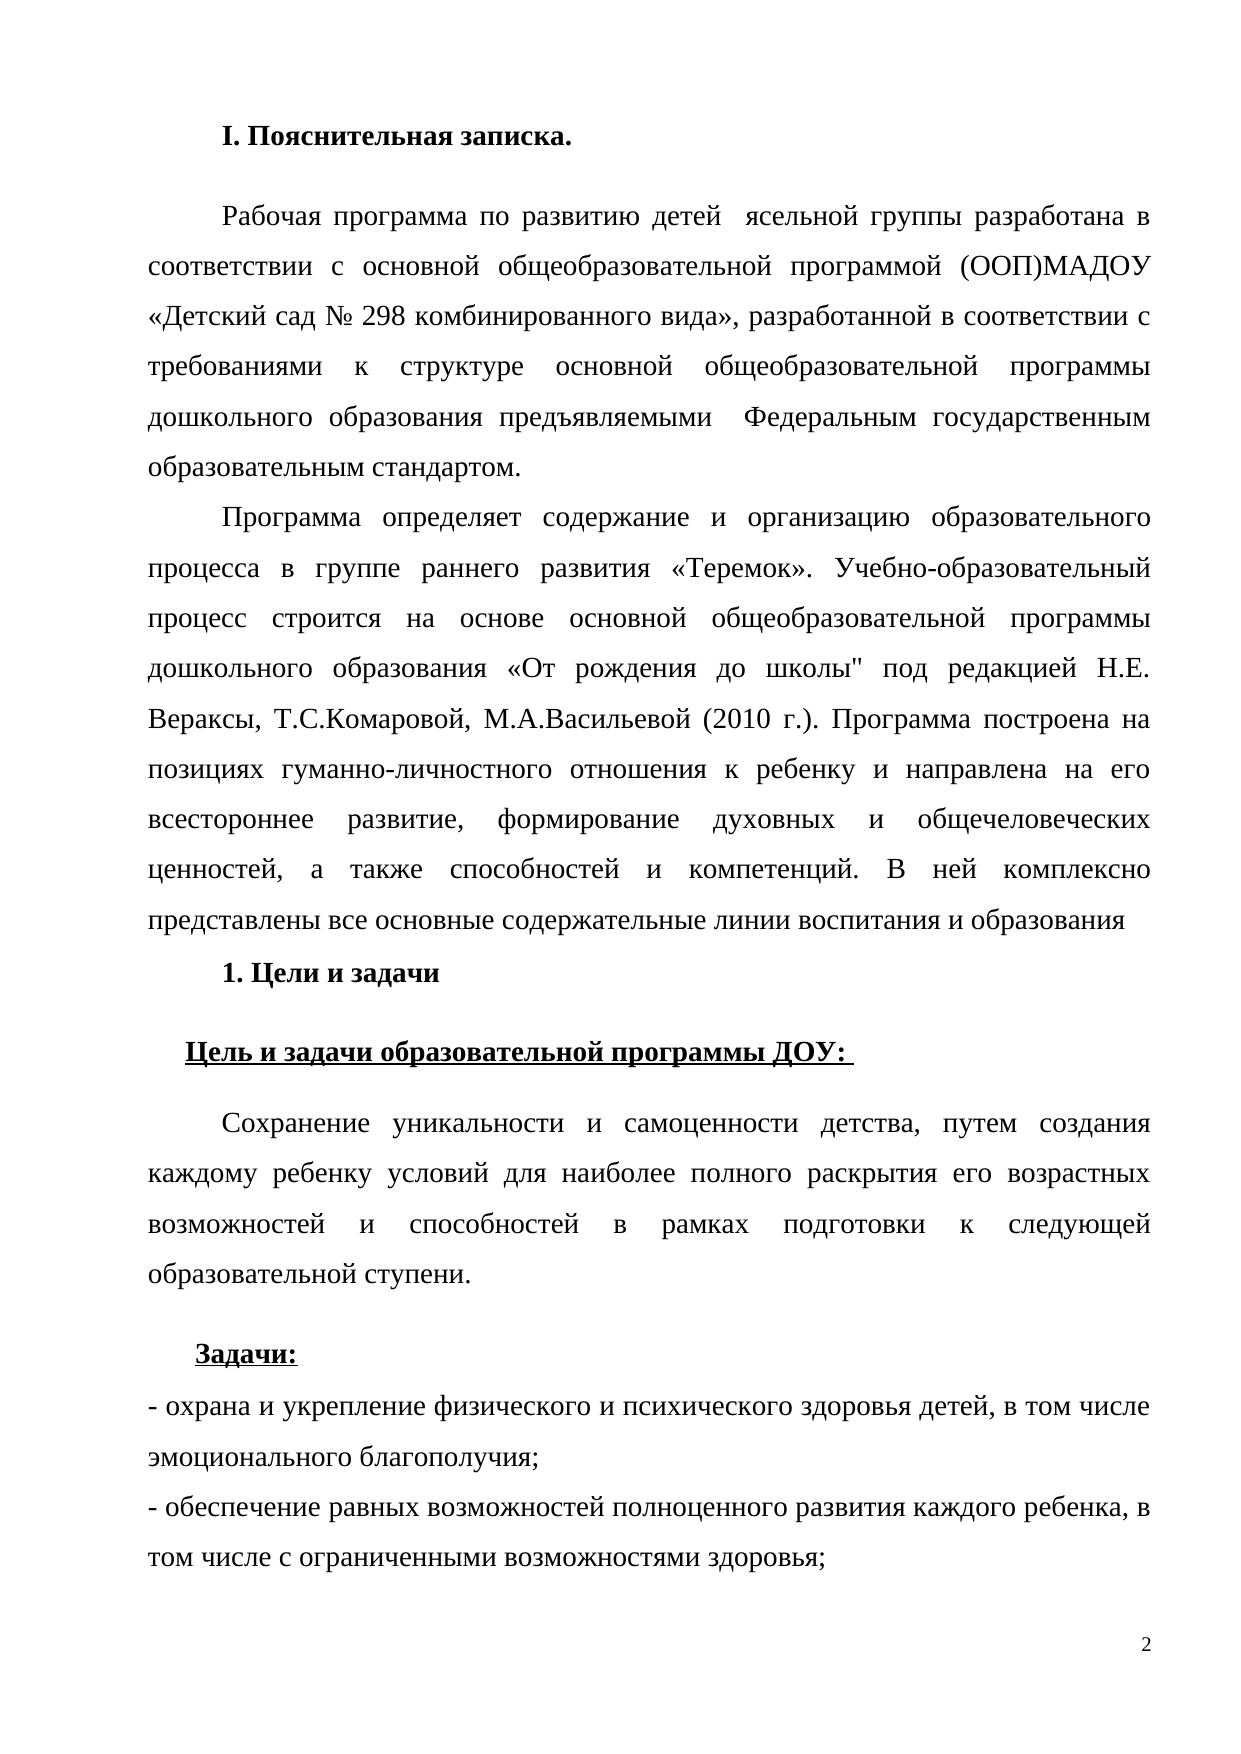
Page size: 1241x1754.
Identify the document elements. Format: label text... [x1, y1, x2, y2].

text I. Пояснительная записка. [148, 118, 1152, 152]
text Рабочая программа по развитию детей ясельной группы разработана в соответствии с основной общеобразовательной программой (ООП)МАДОУ «Детский сад № 298 комбинированного вида», разработанной в соответствии с требованиями к структуре основной общеобразовательной программы дошкольного образования предъявляемыми Федеральным государственным образовательным стандартом. [148, 198, 1152, 483]
text Задачи: [148, 1336, 1152, 1369]
list Сохранение уникальности и самоценности детства, путем создания каждому ребенку условий для наиболее полного раскрытия его возрастных возможностей и способностей в рамках подготовки к следующей образовательной ступени. [148, 1105, 1152, 1290]
text Цель и задачи образовательной программы ДОУ: [185, 1034, 1152, 1068]
text Программа определяет содержание и организацию образовательного процесса в группе раннего развития «Теремок». Учебно-образовательный процесс строится на основе основной общеобразовательной программы дошкольного образования «От рождения до школы" под редакцией Н.Е. Вераксы, Т.С.Комаровой, М.А.Васильевой (2010 г.). Программа построена на позициях гуманно-личностного отношения к ребенку и направлена на его всестороннее развитие, формирование духовных и общечеловеческих ценностей, а также способностей и компетенций. В ней комплексно представлены все основные содержательные линии воспитания и образования [148, 499, 1152, 936]
list - обеспечение равных возможностей полноценного развития каждого ребенка, в том числе с ограниченными возможностями здоровья; [148, 1489, 1152, 1573]
text 1. Цели и задачи [148, 955, 1152, 988]
list - охрана и укрепление физического и психического здоровья детей, в том числе эмоционального благополучия; [148, 1388, 1152, 1472]
